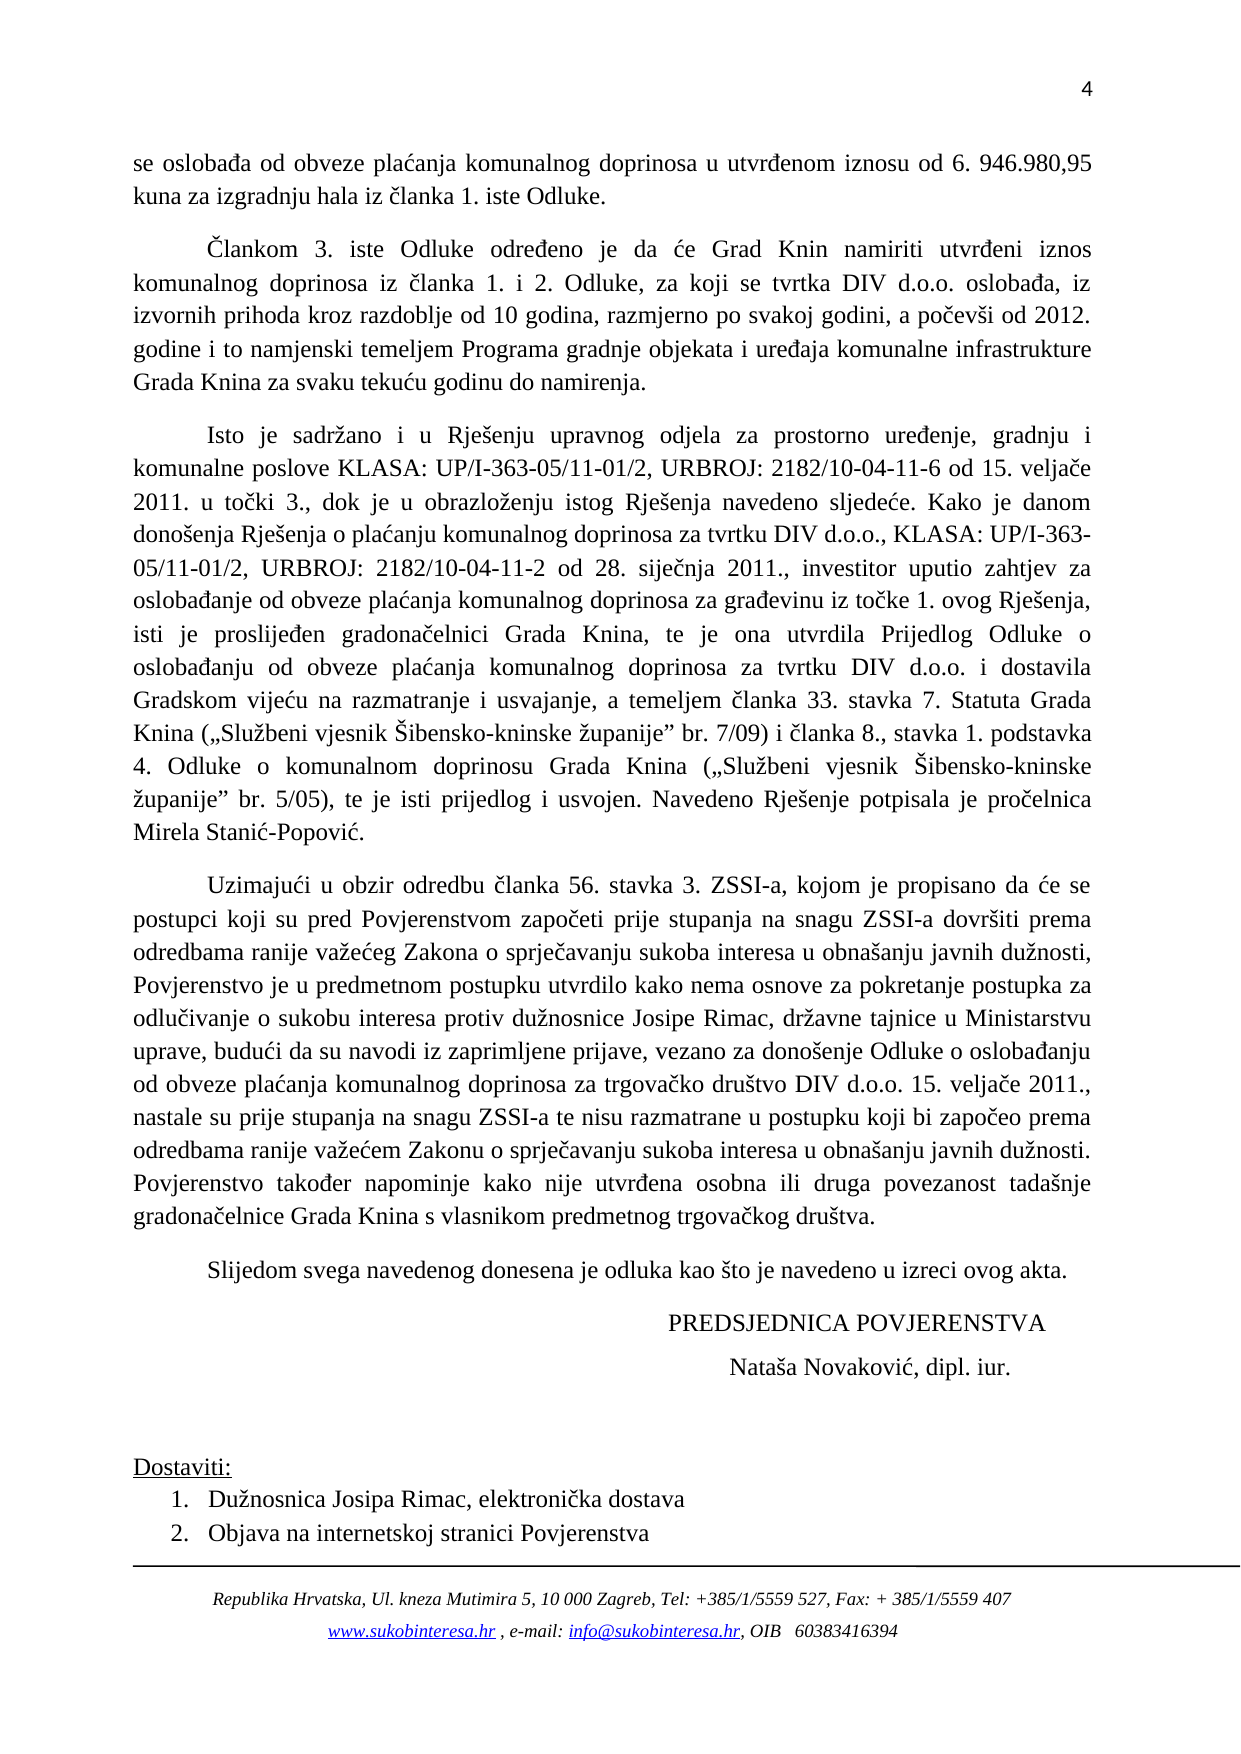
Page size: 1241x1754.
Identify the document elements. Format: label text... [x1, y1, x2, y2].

text Člankom 3. iste Odluke određeno je da će Grad Knin namiriti utvrđeni iznos komunalnog doprinosa iz članka 1. i 2. Odluke, za koji se tvrtka DIV d.o.o. oslobađa, iz izvornih prihoda kroz razdoblje od 10 godina, razmjerno po svakoj godini, a počevši od 2012. godine i to namjenski temeljem Programa gradnje objekata i uređaja komunalne infrastrukture Grada Knina za svaku tekuću godinu do namirenja. [133, 234, 1092, 395]
list Objava na internetskoj stranici Povjerenstva [170, 1518, 1092, 1546]
list Dužnosnica Josipa Rimac, elektronička dostava [170, 1484, 1092, 1513]
text Uzimajući u obzir odredbu članka 56. stavka 3. ZSSI-a, kojom je propisano da će se postupci koji su pred Povjerenstvom započeti prije stupanja na snagu ZSSI-a dovršiti prema odredbama ranije važećeg Zakona o sprječavanju sukoba interesa u obnašanju javnih dužnosti, Povjerenstvo je u predmetnom postupku utvrdilo kako nema osnove za pokretanje postupka za odlučivanje o sukobu interesa protiv dužnosnice Josipe Rimac, državne tajnice u Ministarstvu uprave, budući da su navodi iz zaprimljene prijave, vezano za donošenje Odluke o oslobađanju od obveze plaćanja komunalnog doprinosa za trgovačko društvo DIV d.o.o. 15. veljače 2011., nastale su prije stupanja na snagu ZSSI-a te nisu razmatrane u postupku koji bi započeo prema odredbama ranije važećem Zakonu o sprječavanju sukoba interesa u obnašanju javnih dužnosti. Povjerenstvo također napominje kako nije utvrđena osobna ili druga povezanost tadašnje gradonačelnice Grada Knina s vlasnikom predmetnog trgovačkog društva. [133, 871, 1092, 1229]
text Nataša Novaković, dipl. iur. [649, 1352, 1092, 1381]
text Slijedom svega navedenog donesena je odluka kao što je navedeno u izreci ovog akta. [133, 1255, 1092, 1283]
text Dostaviti: [133, 1452, 1092, 1480]
text Isto je sadržano i u Rješenju upravnog odjela za prostorno uređenje, gradnju i komunalne poslove KLASA: UP/I-363-05/11-01/2, URBROJ: 2182/10-04-11-6 od 15. veljače 2011. u točki 3., dok je u obrazloženju istog Rješenja navedeno sljedeće. Kako je danom donošenja Rješenja o plaćanju komunalnog doprinosa za tvrtku DIV d.o.o., KLASA: UP/I-363-05/11-01/2, URBROJ: 2182/10-04-11-2 od 28. siječnja 2011., investitor uputio zahtjev za oslobađanje od obveze plaćanja komunalnog doprinosa za građevinu iz točke 1. ovog Rješenja, isti je proslijeđen gradonačelnici Grada Knina, te je ona utvrdila Prijedlog Odluke o oslobađanju od obveze plaćanja komunalnog doprinosa za tvrtku DIV d.o.o. i dostavila Gradskom vijeću na razmatranje i usvajanje, a temeljem članka 33. stavka 7. Statuta Grada Knina („Službeni vjesnik Šibensko-kninske županije” br. 7/09) i članka 8., stavka 1. podstavka 4. Odluke o komunalnom doprinosu Grada Knina („Službeni vjesnik Šibensko-kninske županije” br. 5/05), te je isti prijedlog i usvojen. Navedeno Rješenje potpisala je pročelnica Mirela Stanić-Popović. [133, 421, 1092, 846]
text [133, 148, 1092, 209]
text PREDSJEDNICA POVJERENSTVA [575, 1308, 1092, 1337]
